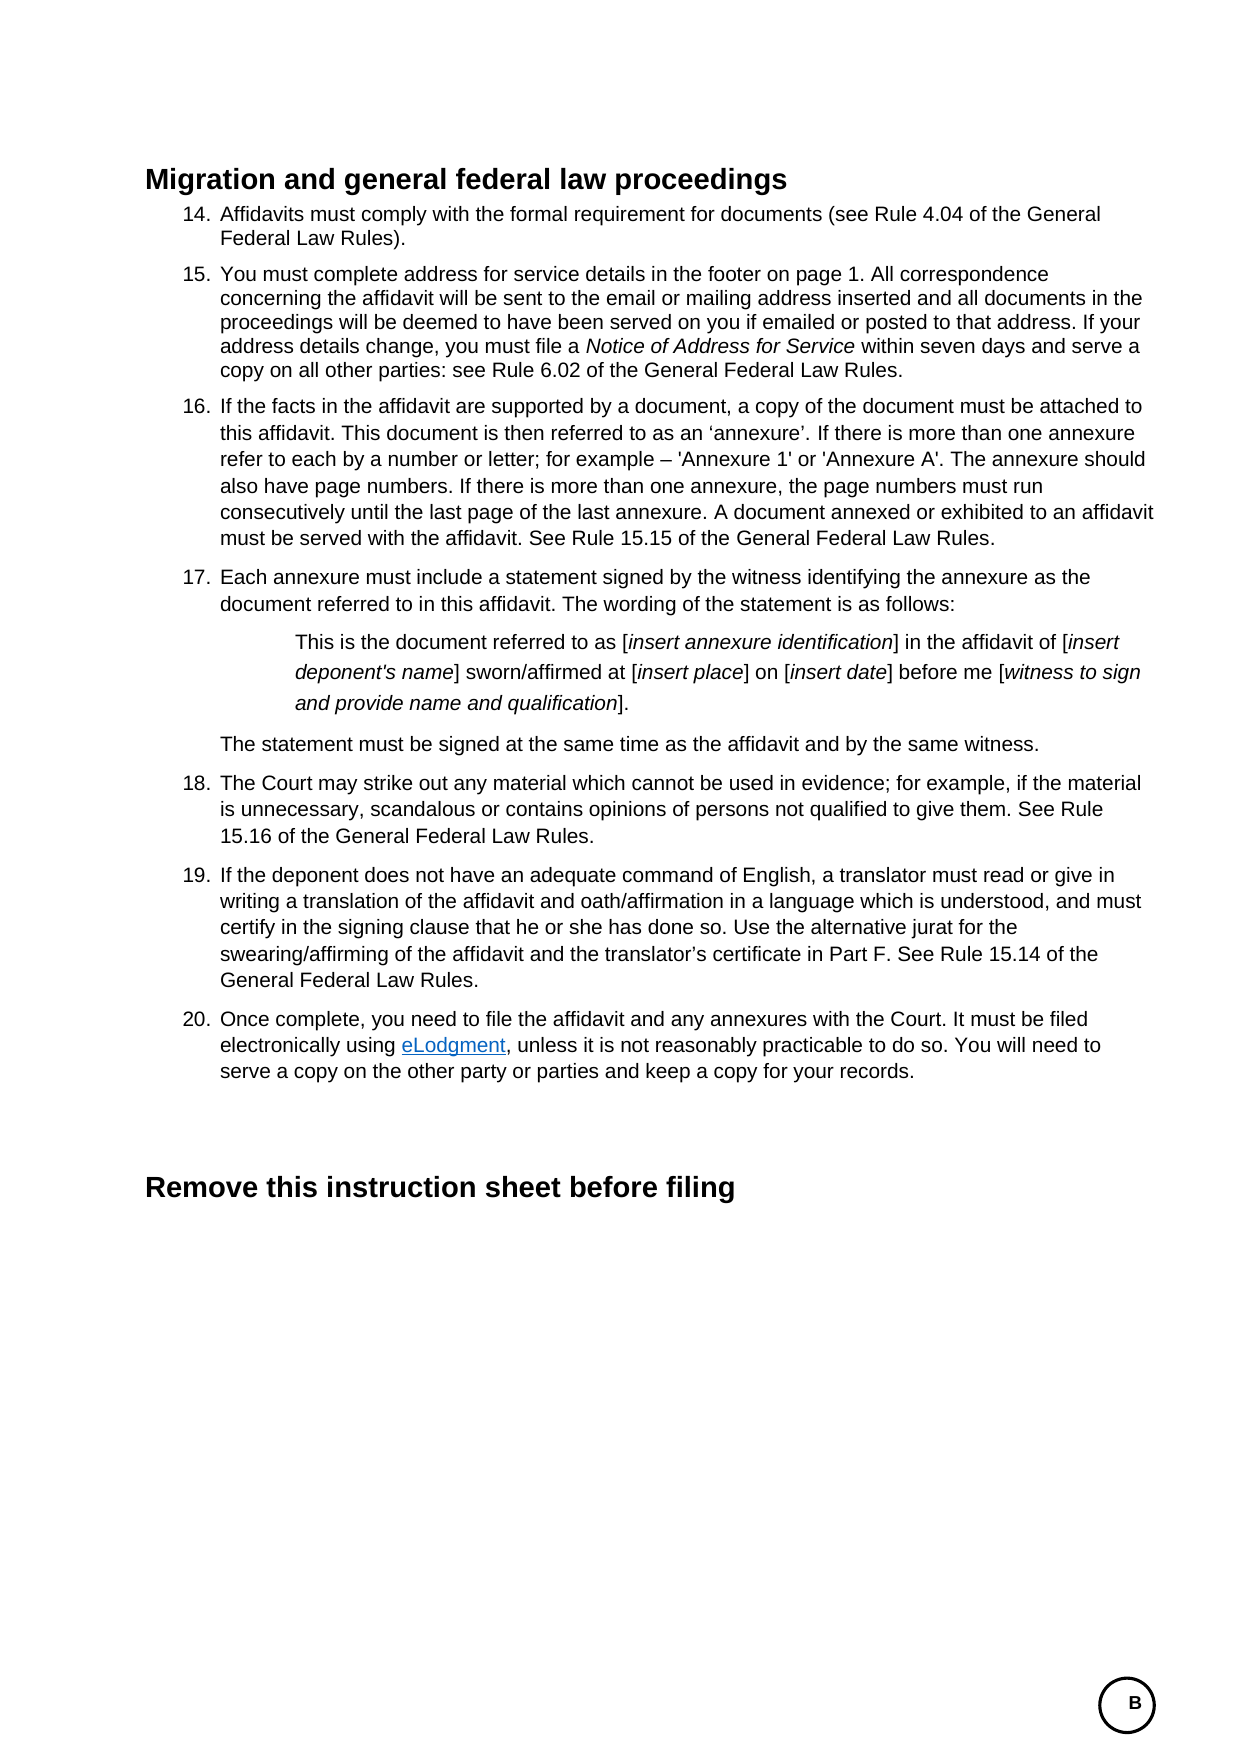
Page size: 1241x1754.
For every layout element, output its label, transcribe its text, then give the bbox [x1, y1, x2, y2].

list Once complete, you need to file the affidavit and any annexures with the Court. It must be filed electronically using eLodgment, unless it is not reasonably practicable to do so. You will need to serve a copy on the other party or parties and keep a copy for your records. [182, 1007, 1156, 1083]
list The Court may strike out any material which cannot be used in evidence; for example, if the material is unnecessary, scandalous or contains opinions of persons not qualified to give them. See Rule 15.16 of the General Federal Law Rules. [182, 771, 1156, 847]
list You must complete address for service details in the footer on page 1. All correspondence concerning the affidavit will be sent to the email or mailing address inserted and all documents in the proceedings will be deemed to have been served on you if emailed or posted to that address. If your address details change, you must file a Notice of Address for Service within seven days and serve a copy on all other parties: see Rule 6.02 of the General Federal Law Rules. [182, 262, 1156, 382]
subtitle Migration and general federal law proceedings [145, 162, 1156, 195]
list If the facts in the affidavit are supported by a document, a copy of the document must be attached to this affidavit. This document is then referred to as an ‘annexure’. If there is more than one annexure refer to each by a number or letter; for example – 'Annexure 1' or 'Annexure A'. The annexure should also have page numbers. If there is more than one annexure, the page numbers must run consecutively until the last page of the last annexure. A document annexed or exhibited to an affidavit must be served with the affidavit. See Rule 15.15 of the General Federal Law Rules. [182, 394, 1156, 550]
text The statement must be signed at the same time as the affidavit and by the same witness. [220, 732, 1156, 756]
list If the deponent does not have an adequate command of English, a translator must read or give in writing a translation of the affidavit and oath/affirmation in a language which is understood, and must certify in the signing clause that he or she has done so. Use the alternative jurat for the swearing/affirming of the affidavit and the translator’s certificate in Part F. See Rule 15.14 of the General Federal Law Rules. [182, 862, 1156, 992]
text Remove this instruction sheet before filing [145, 1170, 1156, 1203]
list Each annexure must include a statement signed by the witness identifying the annexure as the document referred to in this affidavit. The wording of the statement is as follows: [182, 565, 1156, 615]
list Affidavits must comply with the formal requirement for documents (see Rule 4.04 of the General Federal Law Rules). [182, 202, 1156, 249]
text This is the document referred to as [insert annexure identification] in the affidavit of [insert deponent's name] sworn/affirmed at [insert place] on [insert date] before me [witness to sign and provide name and qualification]. [220, 630, 1156, 717]
